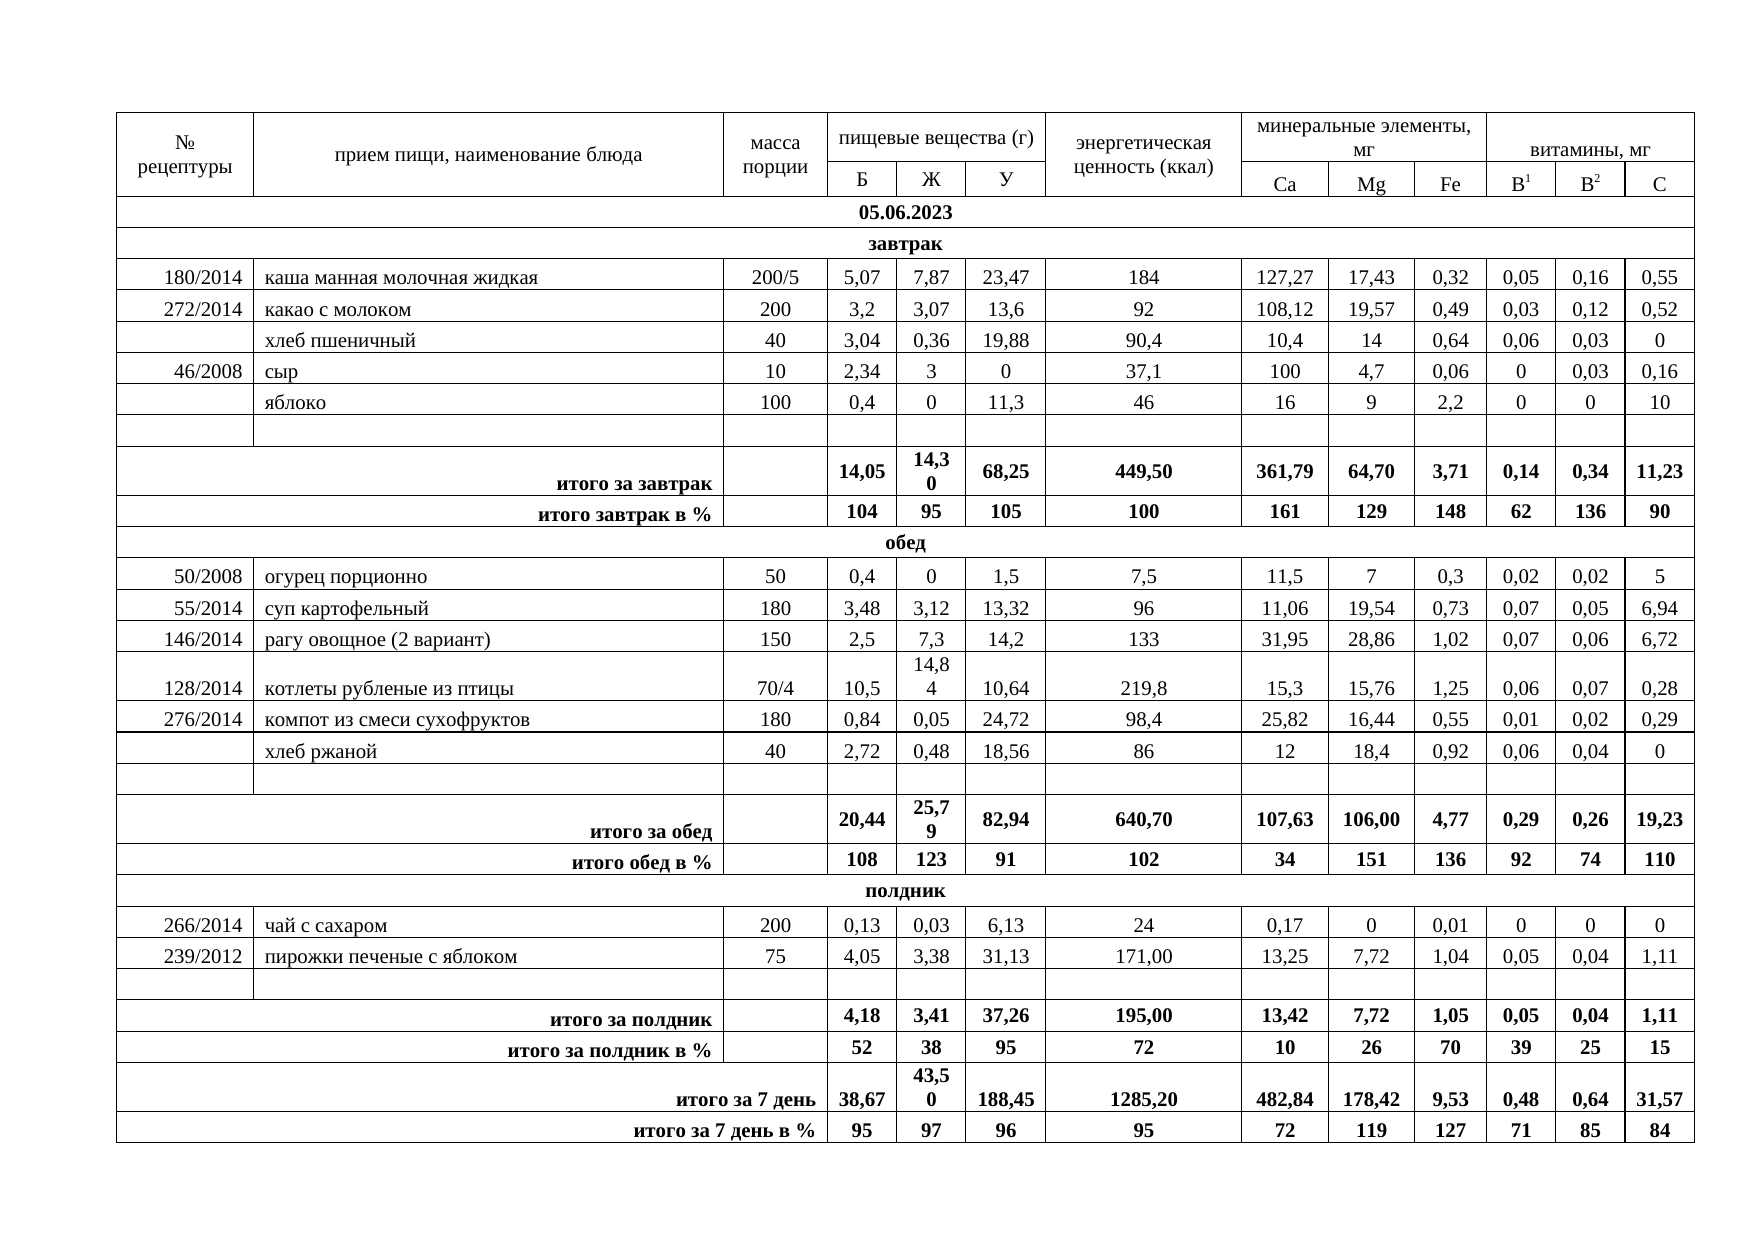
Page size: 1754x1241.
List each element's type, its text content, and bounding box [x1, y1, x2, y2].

table_cell [828, 415, 896, 446]
table_cell [966, 969, 1045, 999]
table_cell 136 [1415, 844, 1486, 874]
table_cell [254, 764, 723, 794]
table_cell 0,3 [1415, 558, 1486, 588]
table_cell 180 [724, 701, 827, 731]
table_cell 19,23 [1626, 795, 1694, 843]
table_cell 108,12 [1242, 290, 1328, 321]
table_cell итого за завтрак [117, 447, 723, 495]
table_cell 0,4 [828, 384, 896, 414]
table_cell суп картофельный [254, 590, 723, 620]
table_cell завтрак [117, 228, 1694, 258]
table_cell [1415, 764, 1486, 794]
table_cell 13,6 [966, 290, 1045, 321]
table_cell 102 [1046, 844, 1241, 874]
table_cell 10,64 [966, 652, 1045, 700]
table_cell B1 [1487, 162, 1555, 196]
table_cell 15,76 [1329, 652, 1414, 700]
table_cell 108 [828, 844, 896, 874]
table_cell 3,41 [897, 1000, 965, 1031]
table_cell 0,17 [1242, 907, 1328, 937]
table_cell 7,72 [1329, 938, 1414, 968]
table_cell полдник [117, 875, 1694, 906]
table_cell хлеб ржаной [254, 733, 723, 763]
table_cell 46 [1046, 384, 1241, 414]
table_cell 0,06 [1487, 652, 1555, 700]
table_cell 95 [828, 1112, 896, 1142]
table_cell 195,00 [1046, 1000, 1241, 1031]
table_cell яблоко [254, 384, 723, 414]
table_cell 0,48 [1487, 1063, 1555, 1111]
table_cell 449,50 [1046, 447, 1241, 495]
table_cell 0,36 [897, 322, 965, 352]
table_cell [966, 764, 1045, 794]
table_cell 0,04 [1556, 733, 1624, 763]
table_cell Mg [1329, 162, 1414, 196]
table_cell 1,25 [1415, 652, 1486, 700]
table_cell 0,92 [1415, 733, 1486, 763]
table_cell 40 [724, 322, 827, 352]
table_cell 0,32 [1415, 259, 1486, 289]
table_cell 3,2 [828, 290, 896, 321]
table_cell [1242, 415, 1328, 446]
table_header масса порции [724, 113, 827, 196]
table_cell 0,28 [1626, 652, 1694, 700]
table_cell 90 [1626, 496, 1694, 526]
table_cell [1415, 969, 1486, 999]
table_cell [1329, 969, 1414, 999]
table_cell 161 [1242, 496, 1328, 526]
table_cell 0,64 [1556, 1063, 1624, 1111]
table_cell [1626, 415, 1694, 446]
table_cell 95 [897, 496, 965, 526]
table_cell 25,79 [897, 795, 965, 843]
table_cell 75 [724, 938, 827, 968]
table_cell 0,05 [897, 701, 965, 731]
table_cell [724, 764, 827, 794]
table_cell 05.06.2023 [117, 197, 1694, 227]
table_cell 123 [897, 844, 965, 874]
table_cell 0,02 [1487, 558, 1555, 588]
table_cell [1626, 969, 1694, 999]
table_cell 6,94 [1626, 590, 1694, 620]
table_cell 272/2014 [117, 290, 253, 321]
table_cell 128/2014 [117, 652, 253, 700]
table_cell 1,04 [1415, 938, 1486, 968]
table_cell [966, 415, 1045, 446]
table_cell 0,02 [1556, 701, 1624, 731]
table_cell 4,7 [1329, 353, 1414, 383]
table_cell 7,5 [1046, 558, 1241, 588]
table_cell 24 [1046, 907, 1241, 937]
table_cell 239/2012 [117, 938, 253, 968]
table_cell [1046, 764, 1241, 794]
table_cell 0 [1556, 384, 1624, 414]
table_cell [1626, 764, 1694, 794]
table_cell огурец порционно [254, 558, 723, 588]
table_cell [897, 764, 965, 794]
table_cell 6,13 [966, 907, 1045, 937]
table_cell 14,30 [897, 447, 965, 495]
table_cell 3,48 [828, 590, 896, 620]
table_header прием пищи, наименование блюда [254, 113, 723, 196]
table_cell 5 [1626, 558, 1694, 588]
table_cell [117, 384, 253, 414]
table_cell [1487, 969, 1555, 999]
table_cell чай с сахаром [254, 907, 723, 937]
table_cell обед [117, 527, 1694, 557]
table_cell 98,4 [1046, 701, 1241, 731]
table_cell 14,2 [966, 621, 1045, 651]
table_cell 4,18 [828, 1000, 896, 1031]
table_cell 0,84 [828, 701, 896, 731]
table_cell 19,54 [1329, 590, 1414, 620]
table_cell 0,05 [1487, 938, 1555, 968]
table_cell 2,72 [828, 733, 896, 763]
table_cell 104 [828, 496, 896, 526]
table_cell 10,5 [828, 652, 896, 700]
table_header № рецептуры [117, 113, 253, 196]
table_cell 26 [1329, 1032, 1414, 1062]
table_cell [1415, 415, 1486, 446]
table_cell 19,88 [966, 322, 1045, 352]
table_cell [1329, 764, 1414, 794]
table_cell 129 [1329, 496, 1414, 526]
table_cell [254, 415, 723, 446]
table_cell У [966, 162, 1045, 196]
table_cell 2,34 [828, 353, 896, 383]
table_cell 96 [966, 1112, 1045, 1142]
table_cell 3,38 [897, 938, 965, 968]
table_cell 0,06 [1487, 322, 1555, 352]
table_cell 0,07 [1487, 590, 1555, 620]
table_cell 2,2 [1415, 384, 1486, 414]
table_cell 16 [1242, 384, 1328, 414]
table_cell 148 [1415, 496, 1486, 526]
table_cell 0,49 [1415, 290, 1486, 321]
table_cell итого за обед [117, 795, 723, 843]
table_cell [1556, 764, 1624, 794]
table_cell итого за 7 день [117, 1063, 827, 1111]
table_cell 10 [1626, 384, 1694, 414]
table_cell 3,71 [1415, 447, 1486, 495]
table_cell 25,82 [1242, 701, 1328, 731]
table_cell 266/2014 [117, 907, 253, 937]
table_cell 107,63 [1242, 795, 1328, 843]
table_cell 2,5 [828, 621, 896, 651]
table_cell 11,3 [966, 384, 1045, 414]
table_cell 9 [1329, 384, 1414, 414]
table_cell 95 [1046, 1112, 1241, 1142]
table_cell Fe [1415, 162, 1486, 196]
table_cell [1329, 415, 1414, 446]
table_cell [724, 415, 827, 446]
table_cell 0,07 [1487, 621, 1555, 651]
table_header энергетическая ценность (ккал) [1046, 113, 1241, 196]
table_cell [897, 969, 965, 999]
table_cell 200 [724, 907, 827, 937]
table_cell 31,57 [1626, 1063, 1694, 1111]
table_cell 18,56 [966, 733, 1045, 763]
table_cell 0 [1487, 907, 1555, 937]
table_cell 15,3 [1242, 652, 1328, 700]
table_cell 0 [1487, 384, 1555, 414]
table_cell 1,11 [1626, 1000, 1694, 1031]
table_cell 37,1 [1046, 353, 1241, 383]
table_cell 4,77 [1415, 795, 1486, 843]
table_cell 62 [1487, 496, 1555, 526]
table_cell 34 [1242, 844, 1328, 874]
table_cell 0,13 [828, 907, 896, 937]
table_cell 11,06 [1242, 590, 1328, 620]
table_cell 12 [1242, 733, 1328, 763]
table_cell 85 [1556, 1112, 1624, 1142]
table_cell 92 [1046, 290, 1241, 321]
table_cell 0,03 [897, 907, 965, 937]
table_cell 50/2008 [117, 558, 253, 588]
table_cell котлеты рубленые из птицы [254, 652, 723, 700]
table_cell 40 [724, 733, 827, 763]
table_cell 0,07 [1556, 652, 1624, 700]
table_cell 25 [1556, 1032, 1624, 1062]
table_cell 72 [1046, 1032, 1241, 1062]
table_cell C [1626, 162, 1694, 196]
table_cell 100 [1046, 496, 1241, 526]
table_cell 15 [1626, 1032, 1694, 1062]
table_cell 482,84 [1242, 1063, 1328, 1111]
table_cell 110 [1626, 844, 1694, 874]
table_cell 0,03 [1487, 290, 1555, 321]
table_cell 0 [897, 558, 965, 588]
table_cell 1,5 [966, 558, 1045, 588]
table_cell [724, 795, 827, 843]
table_header минеральные элементы, мг [1242, 113, 1486, 161]
table_cell 19,57 [1329, 290, 1414, 321]
table_cell Б [828, 162, 896, 196]
table_cell сыр [254, 353, 723, 383]
table_cell 70 [1415, 1032, 1486, 1062]
table_header пищевые вещества (г) [828, 113, 1045, 161]
table_cell [828, 764, 896, 794]
table_cell 100 [1242, 353, 1328, 383]
table_cell 0,05 [1487, 259, 1555, 289]
table_cell 7,3 [897, 621, 965, 651]
table_cell 119 [1329, 1112, 1414, 1142]
table_cell 82,94 [966, 795, 1045, 843]
table_cell 5,07 [828, 259, 896, 289]
table_cell 10 [724, 353, 827, 383]
table_cell 18,4 [1329, 733, 1414, 763]
table_cell 7,72 [1329, 1000, 1414, 1031]
table_cell 96 [1046, 590, 1241, 620]
table_cell 74 [1556, 844, 1624, 874]
table_cell 86 [1046, 733, 1241, 763]
table_cell 10 [1242, 1032, 1328, 1062]
table_cell 20,44 [828, 795, 896, 843]
table_cell 23,47 [966, 259, 1045, 289]
table_cell 0,05 [1487, 1000, 1555, 1031]
table_cell 6,72 [1626, 621, 1694, 651]
table_cell 180/2014 [117, 259, 253, 289]
table_cell 7 [1329, 558, 1414, 588]
table_cell итого за полдник в % [117, 1032, 723, 1062]
table_cell Ca [1242, 162, 1328, 196]
table_cell [1556, 969, 1624, 999]
table_cell 37,26 [966, 1000, 1045, 1031]
table_cell рагу овощное (2 вариант) [254, 621, 723, 651]
table_cell 171,00 [1046, 938, 1241, 968]
table_cell [117, 415, 253, 446]
table_cell 151 [1329, 844, 1414, 874]
table_cell 178,42 [1329, 1063, 1414, 1111]
table_cell 150 [724, 621, 827, 651]
table_cell [724, 1032, 827, 1062]
table_cell 136 [1556, 496, 1624, 526]
table_cell 70/4 [724, 652, 827, 700]
table_cell каша манная молочная жидкая [254, 259, 723, 289]
table_cell 100 [724, 384, 827, 414]
table_cell 0 [1626, 907, 1694, 937]
table_cell 7,87 [897, 259, 965, 289]
table_cell 10,4 [1242, 322, 1328, 352]
table_cell 1,05 [1415, 1000, 1486, 1031]
table_cell 55/2014 [117, 590, 253, 620]
table_cell [724, 447, 827, 495]
table_cell [897, 415, 965, 446]
table_cell 0,29 [1626, 701, 1694, 731]
table_cell 0,12 [1556, 290, 1624, 321]
table_cell [117, 764, 253, 794]
table_cell 28,86 [1329, 621, 1414, 651]
table_cell [724, 844, 827, 874]
table_cell [1487, 764, 1555, 794]
table_cell 3,04 [828, 322, 896, 352]
table_cell [117, 733, 253, 763]
table_cell 13,32 [966, 590, 1045, 620]
table_cell 0,48 [897, 733, 965, 763]
table_cell 133 [1046, 621, 1241, 651]
table_cell 72 [1242, 1112, 1328, 1142]
table_cell хлеб пшеничный [254, 322, 723, 352]
table_cell 1,02 [1415, 621, 1486, 651]
table_cell 0,05 [1556, 590, 1624, 620]
table_cell 68,25 [966, 447, 1045, 495]
table_cell 0,01 [1487, 701, 1555, 731]
table_cell 106,00 [1329, 795, 1414, 843]
table_cell 200/5 [724, 259, 827, 289]
table_cell какао с молоком [254, 290, 723, 321]
table_cell [1556, 415, 1624, 446]
table_cell [1242, 764, 1328, 794]
table_cell 64,70 [1329, 447, 1414, 495]
table_cell [1487, 415, 1555, 446]
table_cell [1046, 969, 1241, 999]
table_cell 0 [1487, 353, 1555, 383]
table_cell 0,52 [1626, 290, 1694, 321]
table_cell 184 [1046, 259, 1241, 289]
table_cell 90,4 [1046, 322, 1241, 352]
table_cell 31,13 [966, 938, 1045, 968]
table_cell 31,95 [1242, 621, 1328, 651]
table_cell 0,34 [1556, 447, 1624, 495]
table_cell 91 [966, 844, 1045, 874]
table_cell 0,16 [1626, 353, 1694, 383]
table_cell 3,12 [897, 590, 965, 620]
table_cell [254, 969, 723, 999]
table_cell компот из смеси сухофруктов [254, 701, 723, 731]
table_cell 0,26 [1556, 795, 1624, 843]
table_header витамины, мг [1487, 113, 1694, 161]
table_cell [117, 969, 253, 999]
table_cell 13,25 [1242, 938, 1328, 968]
table_cell 0,01 [1415, 907, 1486, 937]
table_cell 0 [897, 384, 965, 414]
table_cell 17,43 [1329, 259, 1414, 289]
table_cell 84 [1626, 1112, 1694, 1142]
table_cell [1242, 969, 1328, 999]
table_cell 38 [897, 1032, 965, 1062]
table_cell 219,8 [1046, 652, 1241, 700]
table_cell 188,45 [966, 1063, 1045, 1111]
table_cell 0 [966, 353, 1045, 383]
table_cell 127,27 [1242, 259, 1328, 289]
table_cell 14 [1329, 322, 1414, 352]
table_cell 640,70 [1046, 795, 1241, 843]
table_cell 0 [1556, 907, 1624, 937]
table_cell [724, 1000, 827, 1031]
table_cell 39 [1487, 1032, 1555, 1062]
table_cell 105 [966, 496, 1045, 526]
table_cell 11,5 [1242, 558, 1328, 588]
table_cell 180 [724, 590, 827, 620]
table_cell 97 [897, 1112, 965, 1142]
table_cell 0,29 [1487, 795, 1555, 843]
table_cell 95 [966, 1032, 1045, 1062]
table_cell 0,04 [1556, 938, 1624, 968]
table_cell 361,79 [1242, 447, 1328, 495]
table_cell 50 [724, 558, 827, 588]
table_cell 276/2014 [117, 701, 253, 731]
table_cell [828, 969, 896, 999]
table_cell 9,53 [1415, 1063, 1486, 1111]
table_cell 0 [1626, 322, 1694, 352]
table_cell 13,42 [1242, 1000, 1328, 1031]
table_cell [1046, 415, 1241, 446]
table_cell 3,07 [897, 290, 965, 321]
table_cell 46/2008 [117, 353, 253, 383]
table_cell 0,06 [1556, 621, 1624, 651]
table_cell 16,44 [1329, 701, 1414, 731]
table_cell 0 [1626, 733, 1694, 763]
table_cell 0,03 [1556, 353, 1624, 383]
table_cell Ж [897, 162, 965, 196]
table_cell 14,05 [828, 447, 896, 495]
table_cell 38,67 [828, 1063, 896, 1111]
table_cell 0,55 [1415, 701, 1486, 731]
table_cell 0,03 [1556, 322, 1624, 352]
table_cell 43,50 [897, 1063, 965, 1111]
table_cell 1285,20 [1046, 1063, 1241, 1111]
table_cell 0 [1329, 907, 1414, 937]
table_cell 3 [897, 353, 965, 383]
table_cell 0,73 [1415, 590, 1486, 620]
table_cell 0,14 [1487, 447, 1555, 495]
table_cell 0,16 [1556, 259, 1624, 289]
table_cell итого за полдник [117, 1000, 723, 1031]
table_cell 0,64 [1415, 322, 1486, 352]
table_cell 1,11 [1626, 938, 1694, 968]
table_cell [117, 322, 253, 352]
table_cell 0,04 [1556, 1000, 1624, 1031]
table_cell 0,55 [1626, 259, 1694, 289]
table_cell В2 [1556, 162, 1624, 196]
table_cell 0,02 [1556, 558, 1624, 588]
table_cell [724, 496, 827, 526]
table_cell итого за 7 день в % [117, 1112, 827, 1142]
table_cell итого завтрак в % [117, 496, 723, 526]
table_cell 11,23 [1626, 447, 1694, 495]
table_cell 200 [724, 290, 827, 321]
table_cell 4,05 [828, 938, 896, 968]
table_cell 24,72 [966, 701, 1045, 731]
table_cell 0,06 [1415, 353, 1486, 383]
table_cell 127 [1415, 1112, 1486, 1142]
table_cell 0,06 [1487, 733, 1555, 763]
table_cell 146/2014 [117, 621, 253, 651]
table_cell итого обед в % [117, 844, 723, 874]
table_cell 0,4 [828, 558, 896, 588]
table_cell 92 [1487, 844, 1555, 874]
table_cell 52 [828, 1032, 896, 1062]
table_cell 14,84 [897, 652, 965, 700]
table_cell [724, 969, 827, 999]
table_cell пирожки печеные с яблоком [254, 938, 723, 968]
table_cell 71 [1487, 1112, 1555, 1142]
